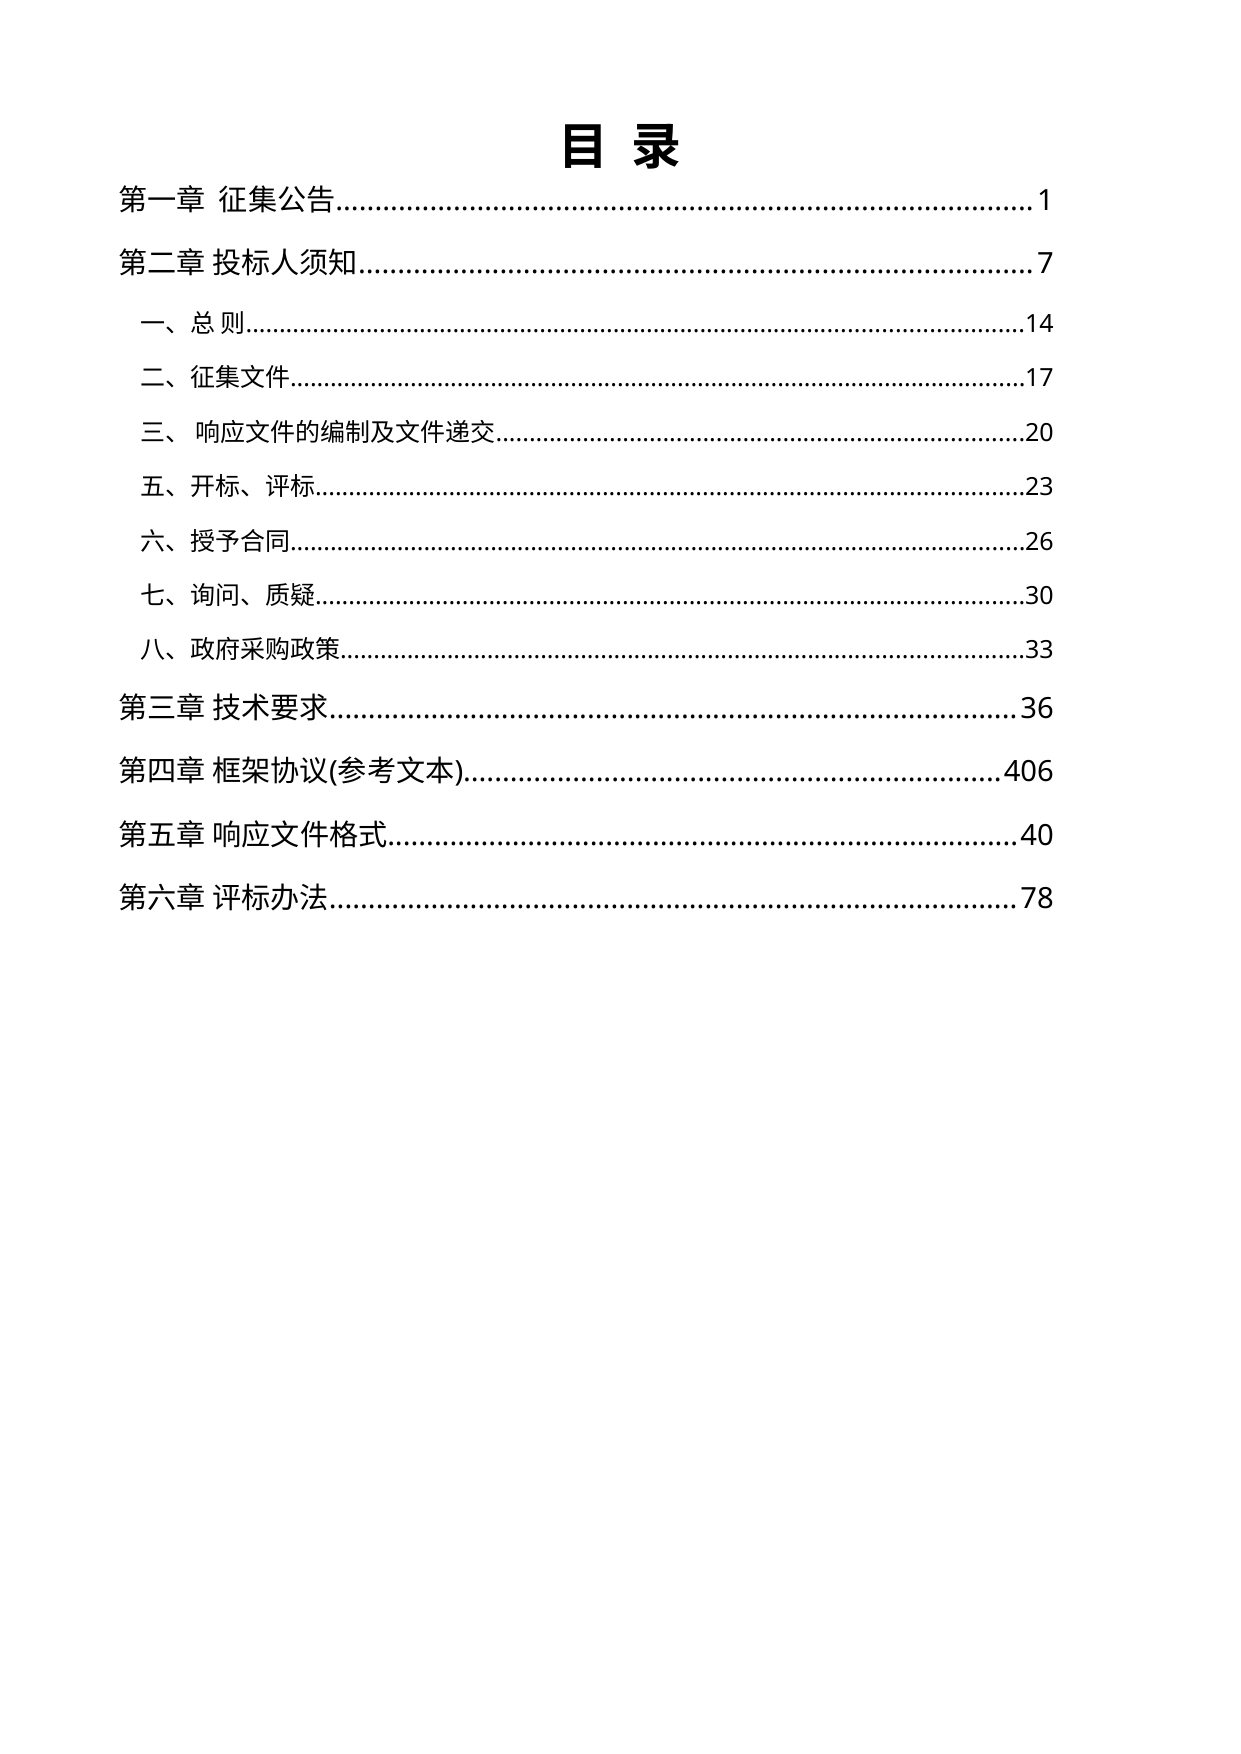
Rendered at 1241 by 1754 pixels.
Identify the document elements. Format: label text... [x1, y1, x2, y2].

text 第四章 框架协议(参考文本) 406 [118, 748, 1122, 790]
text 第五章 响应文件格式 40 [118, 811, 1122, 854]
text 第三章 技术要求 36 [118, 684, 1122, 727]
text 第六章 评标办法 78 [118, 875, 1122, 917]
text 二、征集文件 17 [140, 358, 1122, 394]
text 五、开标、评标 23 [140, 467, 1122, 503]
text 第二章 投标人须知 7 [118, 240, 1122, 282]
text 目 录 [118, 118, 1122, 176]
text 八、政府采购政策 33 [140, 630, 1122, 666]
text 第一章 征集公告 1 [118, 176, 1122, 219]
text 三、 响应文件的编制及文件递交 20 [140, 412, 1122, 448]
text 一、总 则 14 [140, 303, 1122, 340]
text 七、询问、质疑 30 [140, 575, 1122, 612]
text 六、授予合同 26 [140, 521, 1122, 557]
